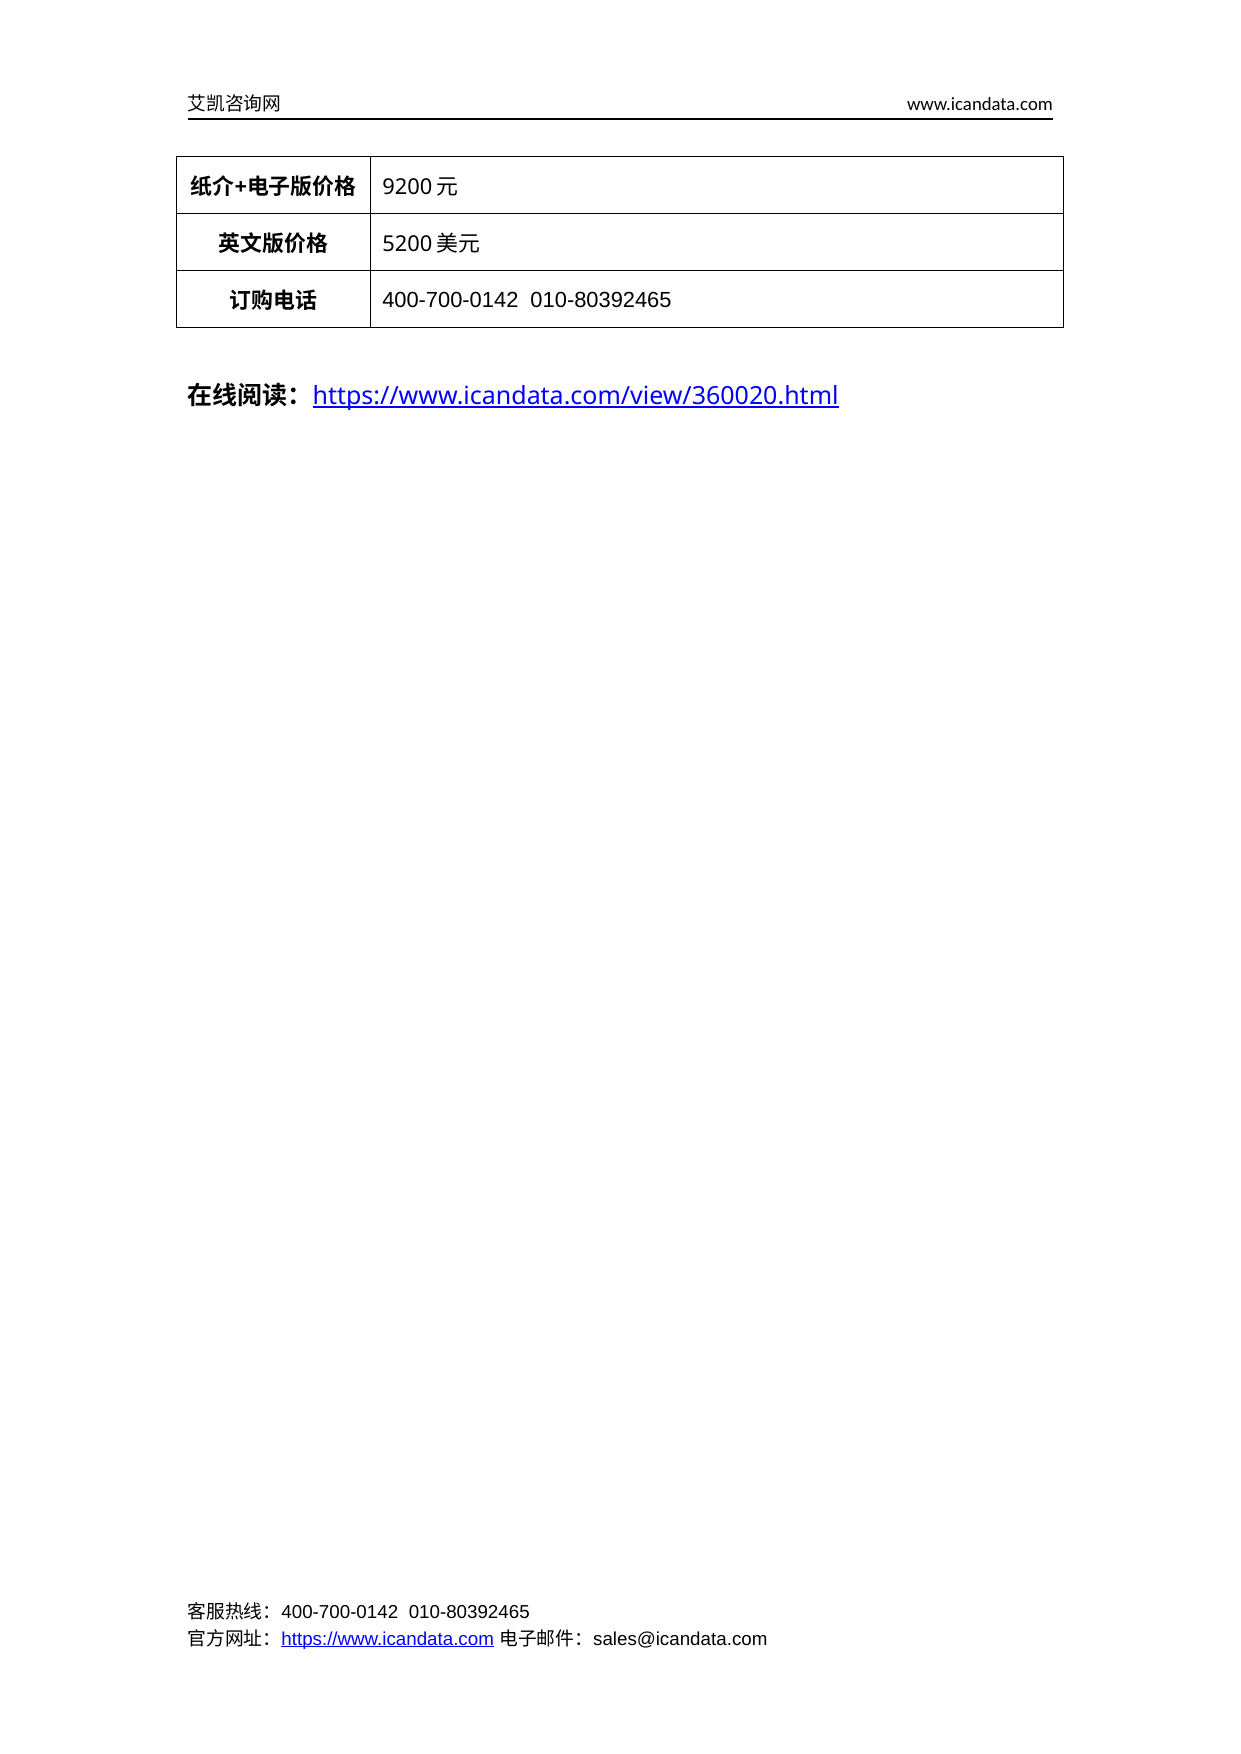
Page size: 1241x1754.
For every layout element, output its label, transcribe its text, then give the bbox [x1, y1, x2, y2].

table_cell 5200美元 [371, 214, 1063, 270]
text 在线阅读：https://www.icandata.com/view/360020.html [187, 361, 1053, 426]
table_cell 9200元 [371, 157, 1063, 213]
table_cell 订购电话 [177, 271, 370, 327]
table_cell 400-700-0142 010-80392465 [371, 271, 1063, 327]
table_cell 纸介+电子版价格 [177, 157, 370, 213]
table_cell 英文版价格 [177, 214, 370, 270]
